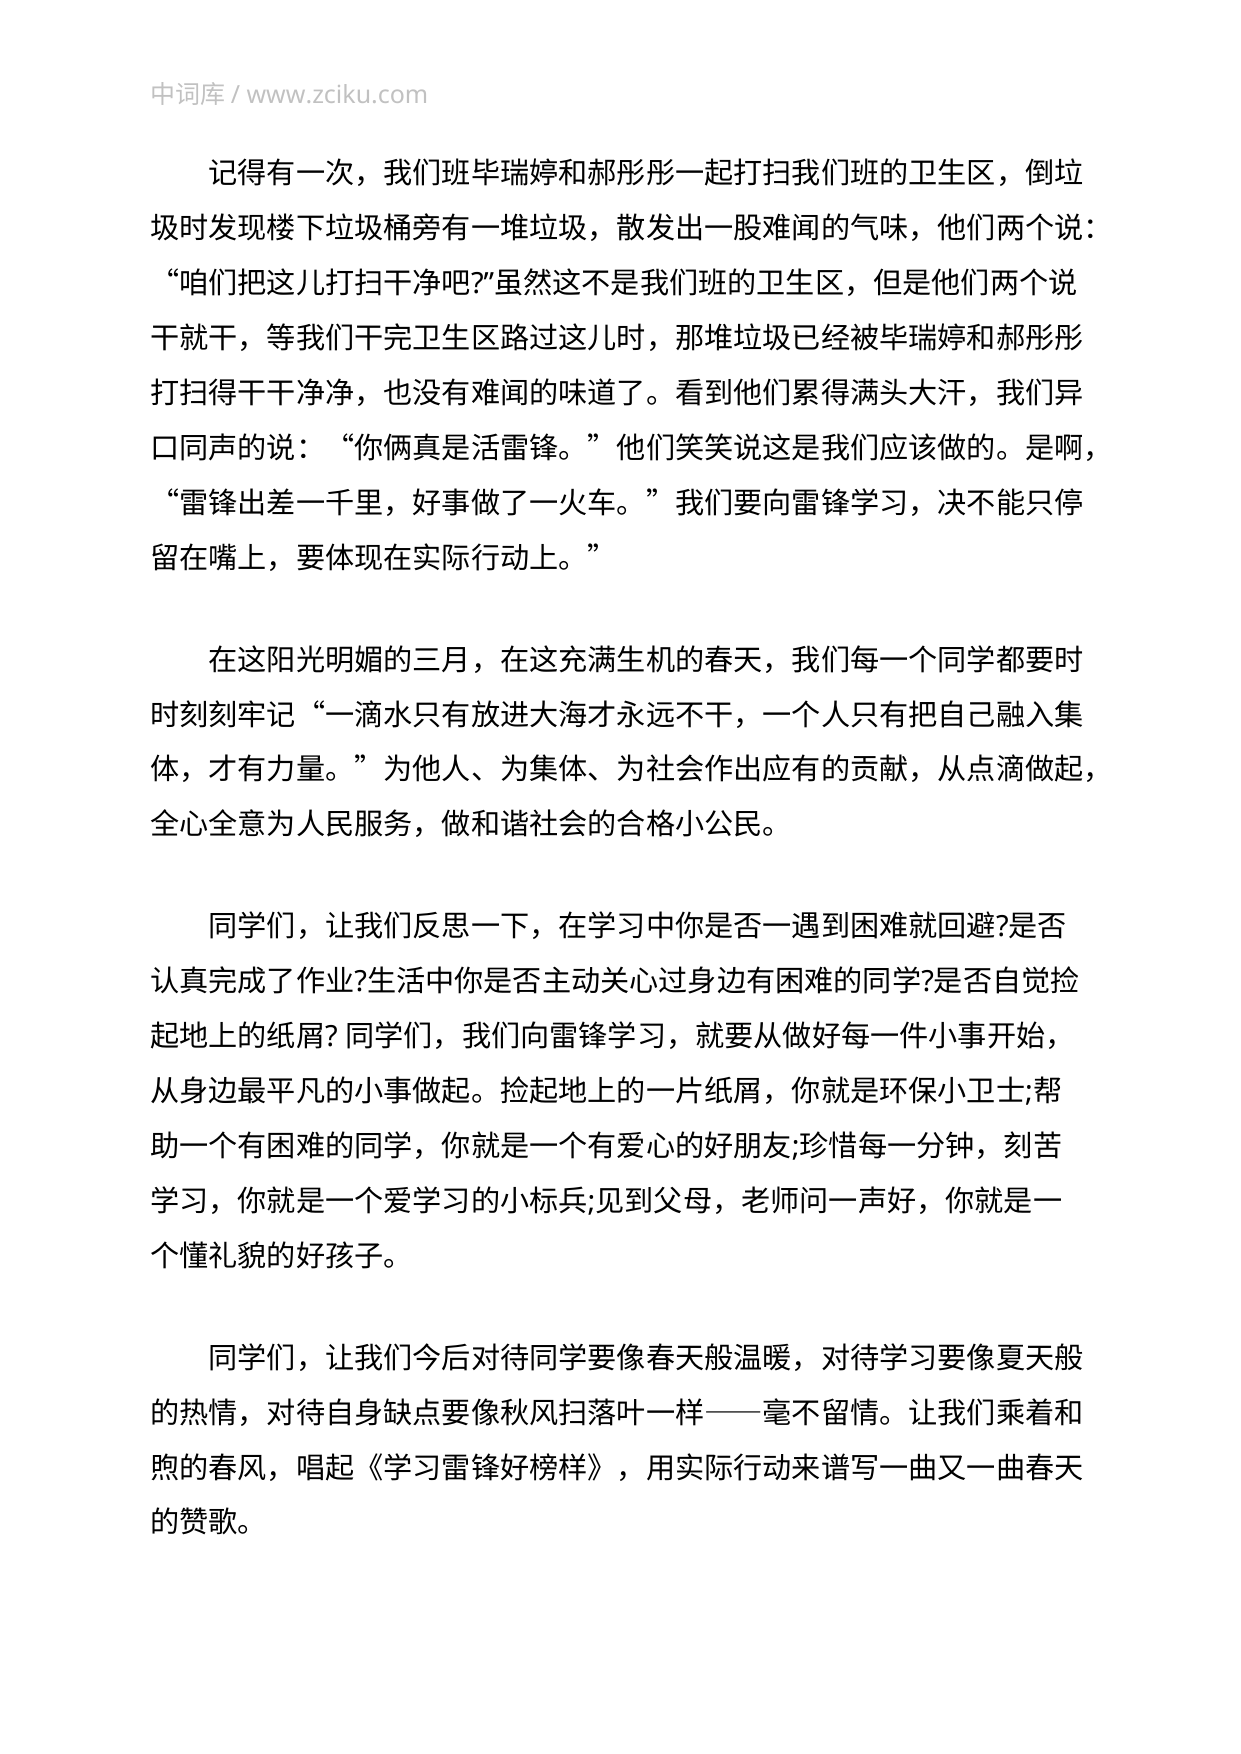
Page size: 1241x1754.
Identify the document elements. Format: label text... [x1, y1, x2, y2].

text 同学们，让我们反思一下，在学习中你是否一遇到困难就回避?是否认真完成了作业?生活中你是否主动关心过身边有困难的同学?是否自觉捡起地上的纸屑? 同学们，我们向雷锋学习，就要从做好每一件小事开始，从身边最平凡的小事做起。捡起地上的一片纸屑，你就是环保小卫士;帮助一个有困难的同学，你就是一个有爱心的好朋友;珍惜每一分钟，刻苦学习，你就是一个爱学习的小标兵;见到父母，老师问一声好，你就是一个懂礼貌的好孩子。 [150, 903, 1090, 1275]
text 在这阳光明媚的三月，在这充满生机的春天，我们每一个同学都要时时刻刻牢记“一滴水只有放进大海才永远不干，一个人只有把自己融入集体，才有力量。”为他人、为集体、为社会作出应有的贡献，从点滴做起，全心全意为人民服务，做和谐社会的合格小公民。 [150, 636, 1090, 843]
text 同学们，让我们今后对待同学要像春天般温暖，对待学习要像夏天般的热情，对待自身缺点要像秋风扫落叶一样——毫不留情。让我们乘着和煦的春风，唱起《学习雷锋好榜样》，用实际行动来谱写一曲又一曲春天的赞歌。 [150, 1334, 1090, 1541]
text 记得有一次，我们班毕瑞婷和郝彤彤一起打扫我们班的卫生区，倒垃圾时发现楼下垃圾桶旁有一堆垃圾，散发出一股难闻的气味，他们两个说：“咱们把这儿打扫干净吧?”虽然这不是我们班的卫生区，但是他们两个说干就干，等我们干完卫生区路过这儿时，那堆垃圾已经被毕瑞婷和郝彤彤打扫得干干净净，也没有难闻的味道了。看到他们累得满头大汗，我们异口同声的说：“你俩真是活雷锋。”他们笑笑说这是我们应该做的。是啊，“雷锋出差一千里，好事做了一火车。”我们要向雷锋学习，决不能只停留在嘴上，要体现在实际行动上。” [150, 150, 1090, 577]
